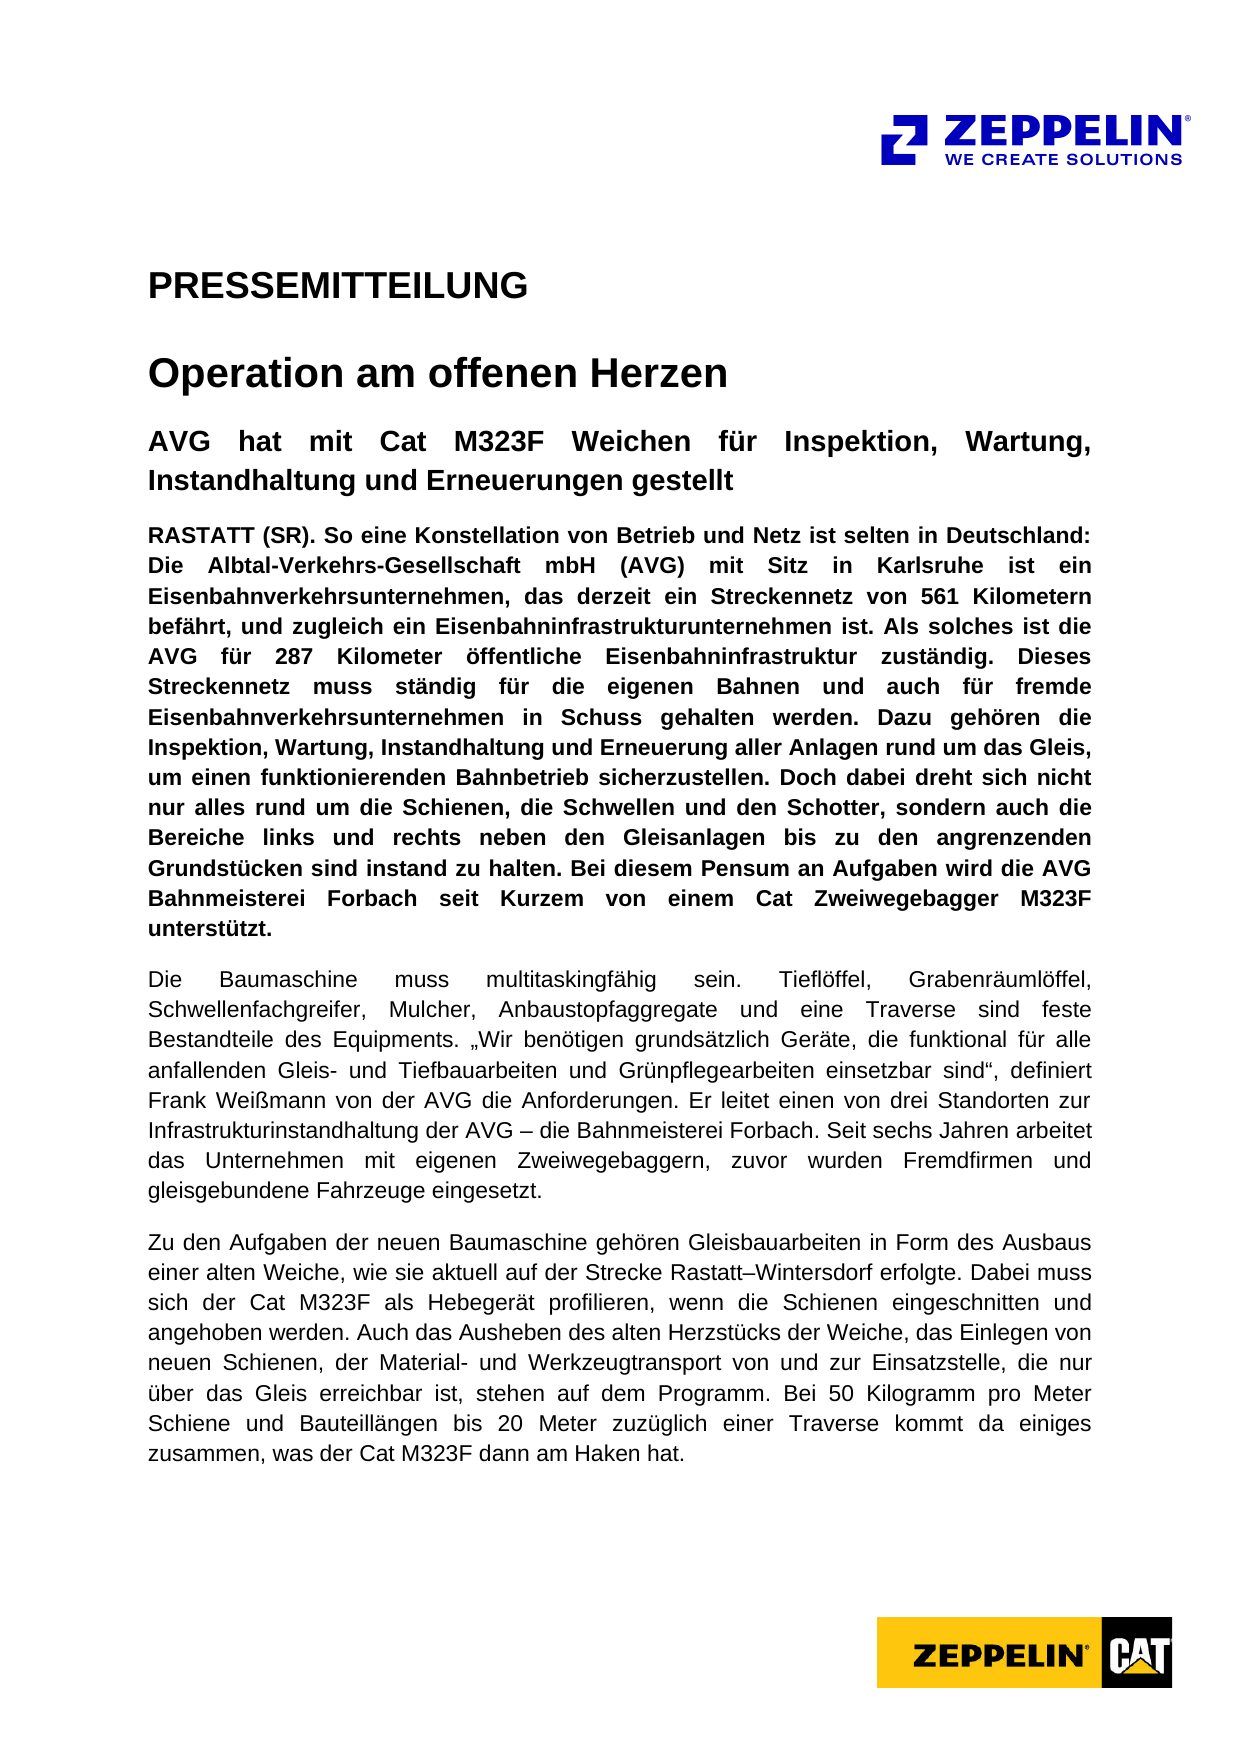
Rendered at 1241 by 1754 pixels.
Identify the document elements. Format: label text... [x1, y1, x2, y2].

picture [802, 0, 1241, 215]
picture [877, 1617, 1173, 1688]
text Zu den Aufgaben der neuen Baumaschine gehören Gleisbauarbeiten in Form des Ausbaus einer alten Weiche, wie sie aktuell auf der Strecke Rastatt–Wintersdorf erfolgte. Dabei muss sich der Cat M323F als Hebegerät profilieren, wenn die Schienen eingeschnitten und angehoben werden. Auch das Ausheben des alten Herzstücks der Weiche, das Einlegen von neuen Schienen, der Material- und Werkzeugtransport von und zur Einsatzstelle, die nur über das Gleis erreichbar ist, stehen auf dem Programm. Bei 50 Kilogramm pro Meter Schiene und Bauteillängen bis 20 Meter zuzüglich einer Traverse kommt da einiges zusammen, was der Cat M323F dann am Haken hat. [148, 1228, 1092, 1466]
text AVG hat mit Cat M323F Weichen für Inspektion, Wartung, Instandhaltung und Erneuerungen gestellt [148, 424, 1092, 496]
text Operation am offenen Herzen [148, 348, 1092, 396]
text Die Baumaschine muss multitaskingfähig sein. Tieflöffel, Grabenräumlöffel, Schwellenfachgreifer, Mulcher, Anbaustopfaggregate und eine Traverse sind feste Bestandteile des Equipments. „Wir benötigen grundsätzlich Geräte, die funktional für alle anfallenden Gleis- und Tiefbauarbeiten und Grünpflegearbeiten einsetzbar sind“, definiert Frank Weißmann von der AVG die Anforderungen. Er leitet einen von drei Standorten zur Infrastrukturinstandhaltung der AVG – die Bahnmeisterei Forbach. Seit sechs Jahren arbeitet das Unternehmen mit eigenen Zweiwegebaggern, zuvor wurden Fremdfirmen und gleisgebundene Fahrzeuge eingesetzt. [148, 966, 1092, 1204]
text PRESSEMITTEILUNG [148, 265, 1092, 307]
text RASTATT (SR). So eine Konstellation von Betrieb und Netz ist selten in Deutschland: Die Albtal-Verkehrs-Gesellschaft mbH (AVG) mit Sitz in Karlsruhe ist ein Eisenbahnverkehrsunternehmen, das derzeit ein Streckennetz von 561 Kilometern befährt, und zugleich ein Eisenbahninfrastrukturunternehmen ist. Als solches ist die AVG für 287 Kilometer öffentliche Eisenbahninfrastruktur zuständig. Dieses Streckennetz muss ständig für die eigenen Bahnen und auch für fremde Eisenbahnverkehrsunternehmen in Schuss gehalten werden. Dazu gehören die Inspektion, Wartung, Instandhaltung und Erneuerung aller Anlagen rund um das Gleis, um einen funktionierenden Bahnbetrieb sicherzustellen. Doch dabei dreht sich nicht nur alles rund um die Schienen, die Schwellen und den Schotter, sondern auch die Bereiche links und rechts neben den Gleisanlagen bis zu den angrenzenden Grundstücken sind instand zu halten. Bei diesem Pensum an Aufgaben wird die AVG Bahnmeisterei Forbach seit Kurzem von einem Cat Zweiwegebagger M323F unterstützt. [148, 522, 1092, 941]
